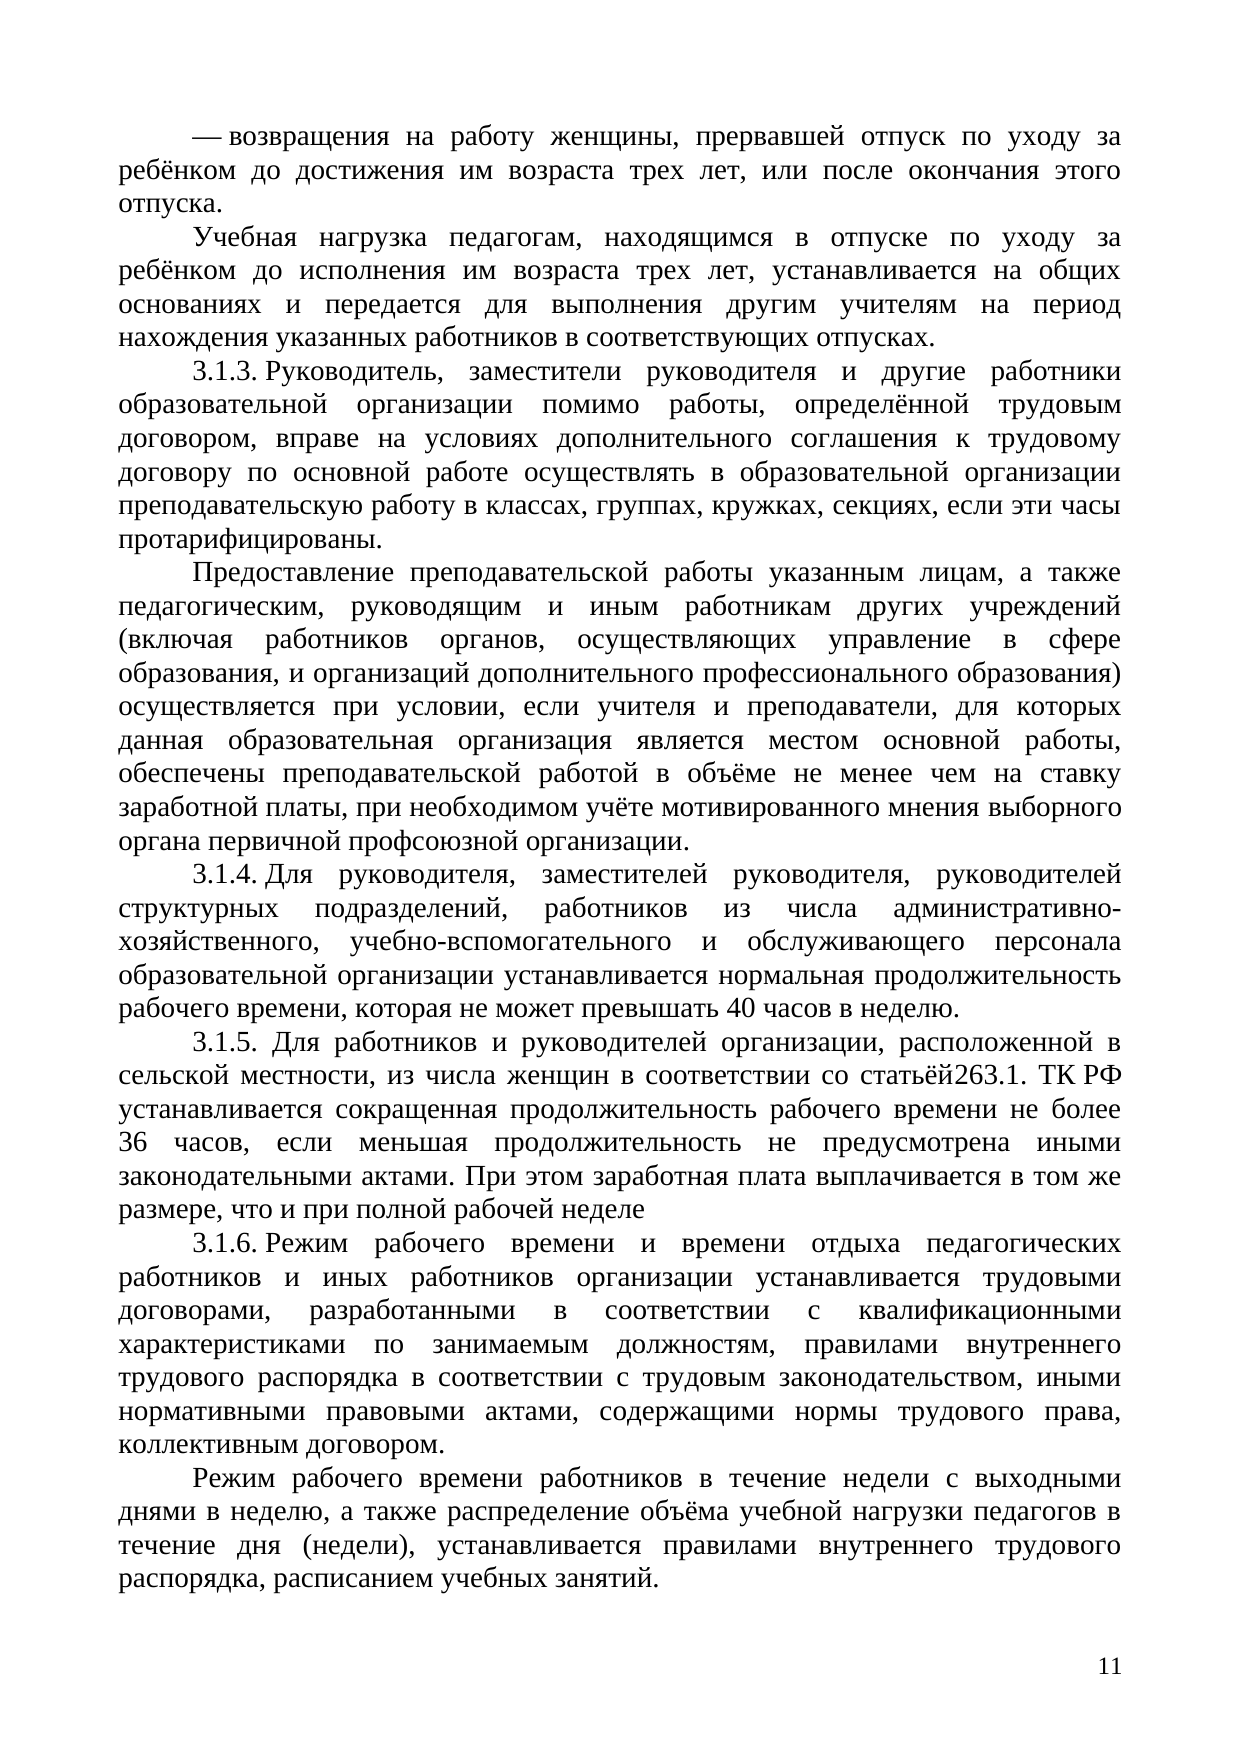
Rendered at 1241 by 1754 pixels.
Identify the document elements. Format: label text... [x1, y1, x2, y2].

text Предоставление преподавательской работы указанным лицам, а также педагогическим, руководящим и иным работникам других учреждений (включая работников органов, осуществляющих управление в сфере образования, и организаций дополнительного профессионального образования) осуществляется при условии, если учителя и преподаватели, для которых данная образовательная организация является местом основной работы, обеспечены преподавательской работой в объёме не менее чем на ставку заработной платы, при необходимом учёте мотивированного мнения выборного органа первичной профсоюзной организации. [118, 554, 1122, 856]
text 3.1.6. Режим рабочего времени и времени отдыха педагогических работников и иных работников организации устанавливается трудовыми договорами, разработанными в соответствии с квалификационными характеристиками по занимаемым должностям, правилами внутреннего трудового распорядка в соответствии с трудовым законодательством, иными нормативными правовыми актами, содержащими нормы трудового права, коллективным договором. [118, 1225, 1122, 1460]
text 3.1.4. Для руководителя, заместителей руководителя, руководителей структурных подразделений, работников из числа административно- хозяйственного, учебно-вспомогательного и обслуживающего персонала образовательной организации устанавливается нормальная продолжительность рабочего времени, которая не может превышать 40 часов в неделю. [118, 856, 1122, 1024]
text 3.1.5. Для работников и руководителей организации, расположенной в сельской местности, из числа женщин в соответствии со статьёй263.1. ТК РФ устанавливается сокращенная продолжительность рабочего времени не более 36 часов, если меньшая продолжительность не предусмотрена иными законодательными актами. При этом заработная плата выплачивается в том же размере, что и при полной рабочей неделе [118, 1024, 1122, 1225]
text Учебная нагрузка педагогам, находящимся в отпуске по уходу за ребёнком до исполнения им возраста трех лет, устанавливается на общих основаниях и передается для выполнения другим учителям на период нахождения указанных работников в соответствующих отпусках. [118, 219, 1122, 353]
text — возвращения на работу женщины, прервавшей отпуск по уходу за ребёнком до достижения им возраста трех лет, или после окончания этого отпуска. [118, 118, 1122, 219]
text Режим рабочего времени работников в течение недели с выходными днями в неделю, а также распределение объёма учебной нагрузки педагогов в течение дня (недели), устанавливается правилами внутреннего трудового распорядка, расписанием учебных занятий. [118, 1460, 1122, 1594]
text 3.1.3. Руководитель, заместители руководителя и другие работники образовательной организации помимо работы, определённой трудовым договором, вправе на условиях дополнительного соглашения к трудовому договору по основной работе осуществлять в образовательной организации преподавательскую работу в классах, группах, кружках, секциях, если эти часы протарифицированы. [118, 353, 1122, 554]
